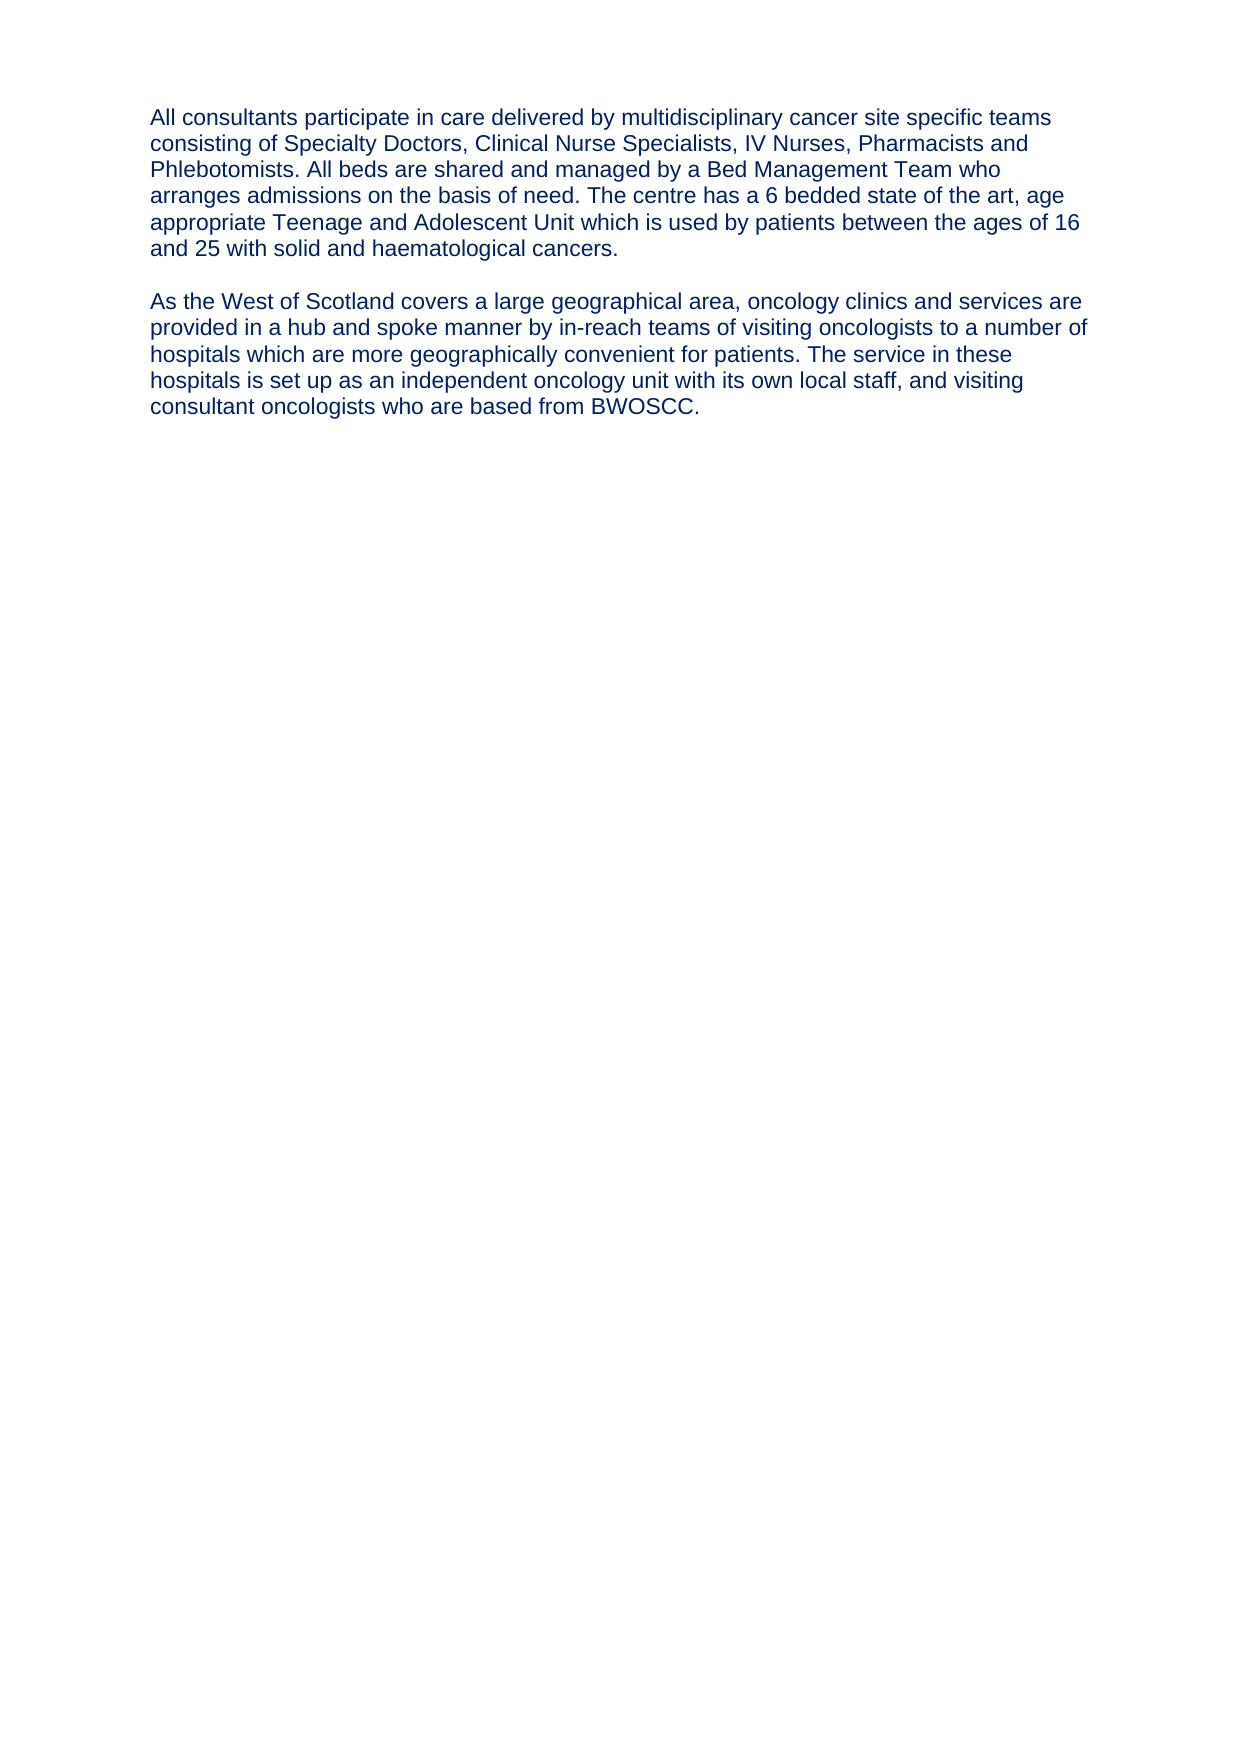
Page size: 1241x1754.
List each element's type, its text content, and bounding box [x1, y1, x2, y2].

text All consultants participate in care delivered by multidisciplinary cancer site specific teams consisting of Specialty Doctors, Clinical Nurse Specialists, IV Nurses, Pharmacists and Phlebotomists. All beds are shared and managed by a Bed Management Team who arranges admissions on the basis of need. The centre has a 6 bedded state of the art, age appropriate Teenage and Adolescent Unit which is used by patients between the ages of 16 and 25 with solid and haematological cancers. [150, 103, 1090, 262]
text As the West of Scotland covers a large geographical area, oncology clinics and services are provided in a hub and spoke manner by in-reach teams of visiting oncologists to a number of hospitals which are more geographically convenient for patients. The service in these hospitals is set up as an independent oncology unit with its own local staff, and visiting consultant oncologists who are based from BWOSCC. [150, 288, 1090, 420]
